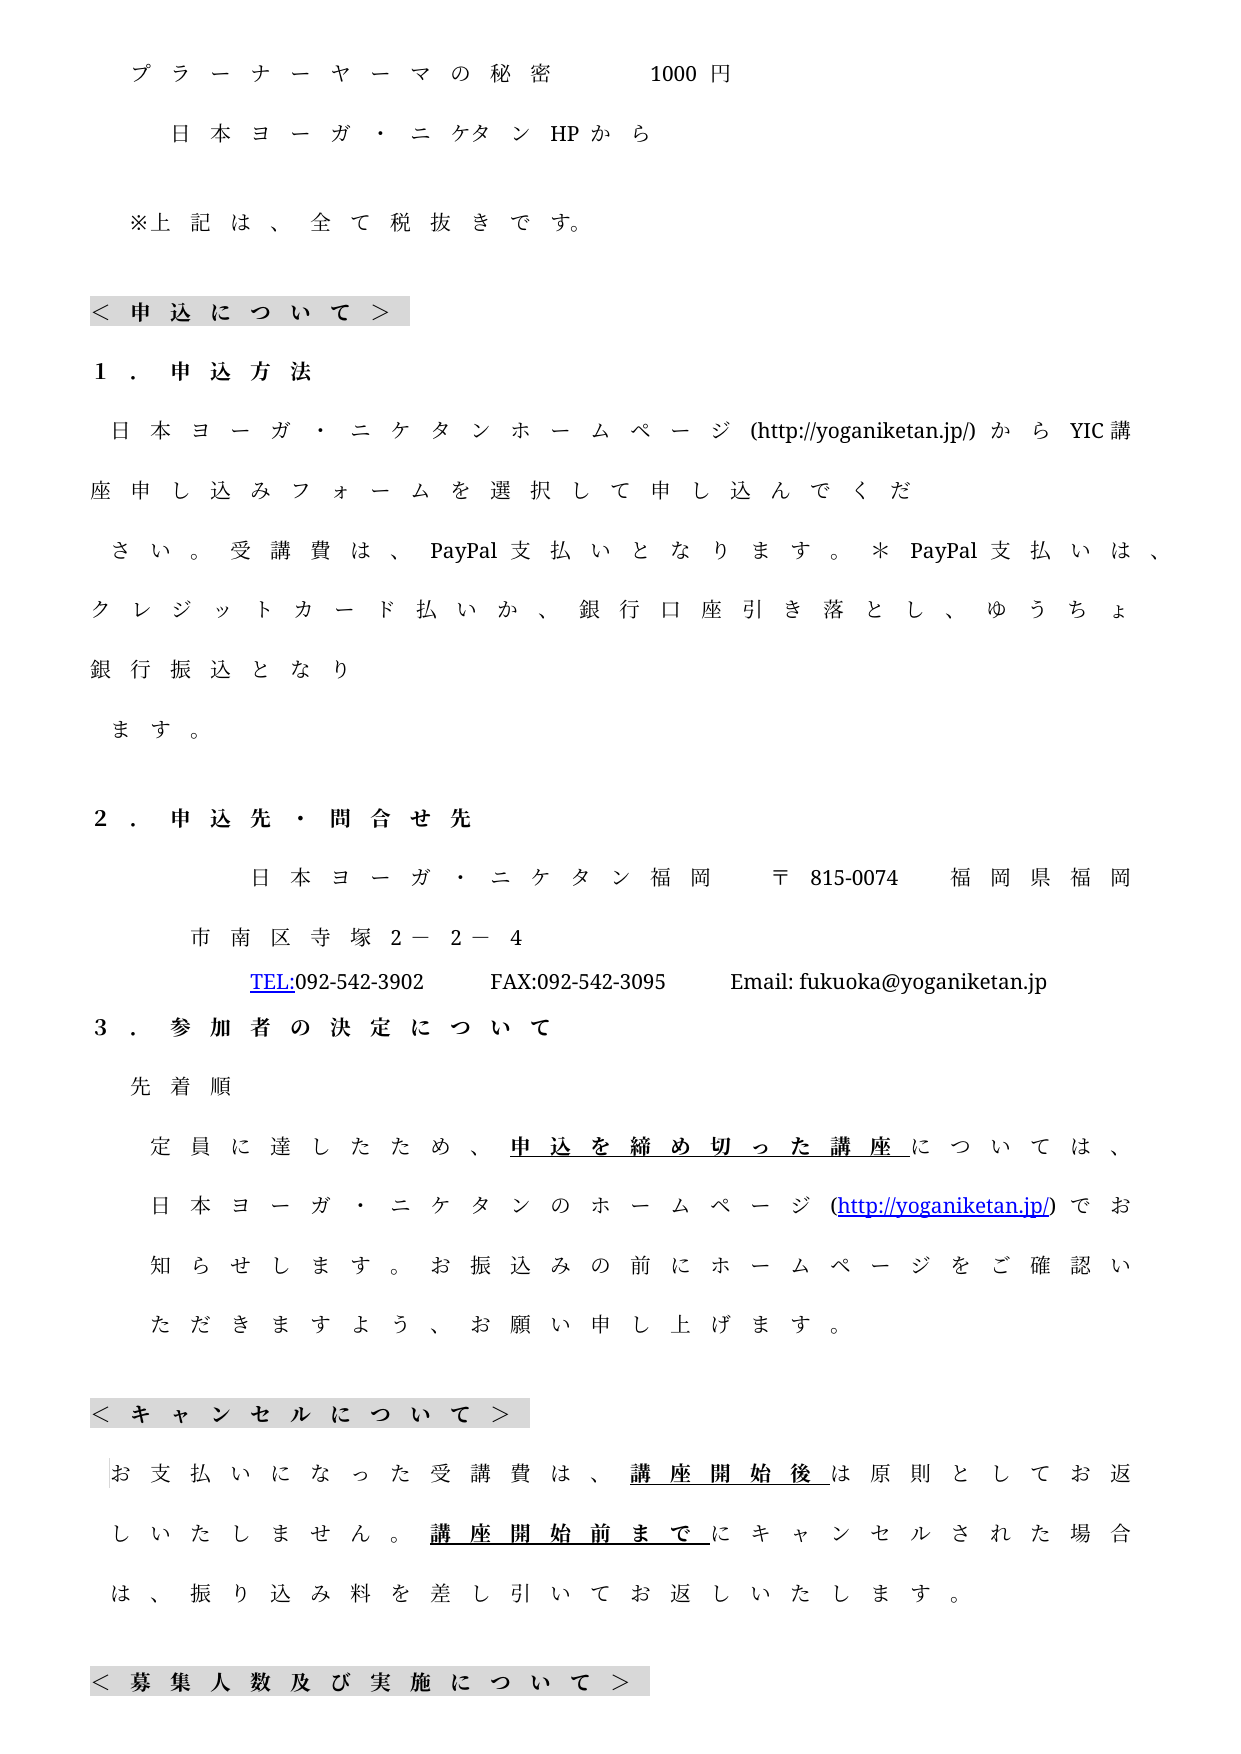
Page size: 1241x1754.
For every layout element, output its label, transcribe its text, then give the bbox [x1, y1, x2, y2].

text ます。 [90, 698, 1150, 758]
text 定員に達したため、申込を締め切った講座については、日本ヨーガ・ニケタンのホームページ(http://yoganiketan.jp/)でお知らせします。お振込みの前にホームページをご確認いただきますよう、お願い申し上げます。 [130, 1115, 1150, 1354]
text ＜キャンセルについて＞ お支払いになった受講費は、講座開始後は原則としてお返しいたしません。講座開始前までにキャンセルされた場合は、振り込み料を差し引いてお返しいたします。 [90, 1383, 1150, 1622]
text ２．申込先・問合せ先 [90, 788, 1150, 847]
text ＜申込について＞ [90, 281, 1150, 341]
text 先着順 [110, 1056, 1150, 1115]
text 日本ヨーガ・ニケタンHPから [110, 102, 1150, 162]
text 日本ヨーガ・ニケタン福岡 〒815-0074 福岡県福岡市南区寺塚2－2－4 [170, 847, 1150, 966]
text ３．参加者の決定について [90, 996, 1150, 1056]
text さい。受講費は、PayPal支払いとなります。＊PayPal支払いは、クレジットカード払いか、銀行口座引き落とし、ゆうちょ銀行振込となり [90, 519, 1150, 698]
text 日本ヨーガ・ニケタンホームページ(http://yoganiketan.jp/)からYIC講座申し込みフォームを選択して申し込んでくだ [90, 400, 1150, 519]
text １．申込方法 [90, 341, 1150, 400]
text ※上記は、全て税抜きです。 [110, 192, 1150, 251]
text TEL:092-542-3902 FAX:092-542-3095 Email: fukuoka@yoganiketan.jp [170, 966, 1150, 996]
text プラーナーヤーマの秘密 1000円 [110, 43, 1150, 102]
text ＜募集人数及び実施について＞ [90, 1652, 1150, 1711]
